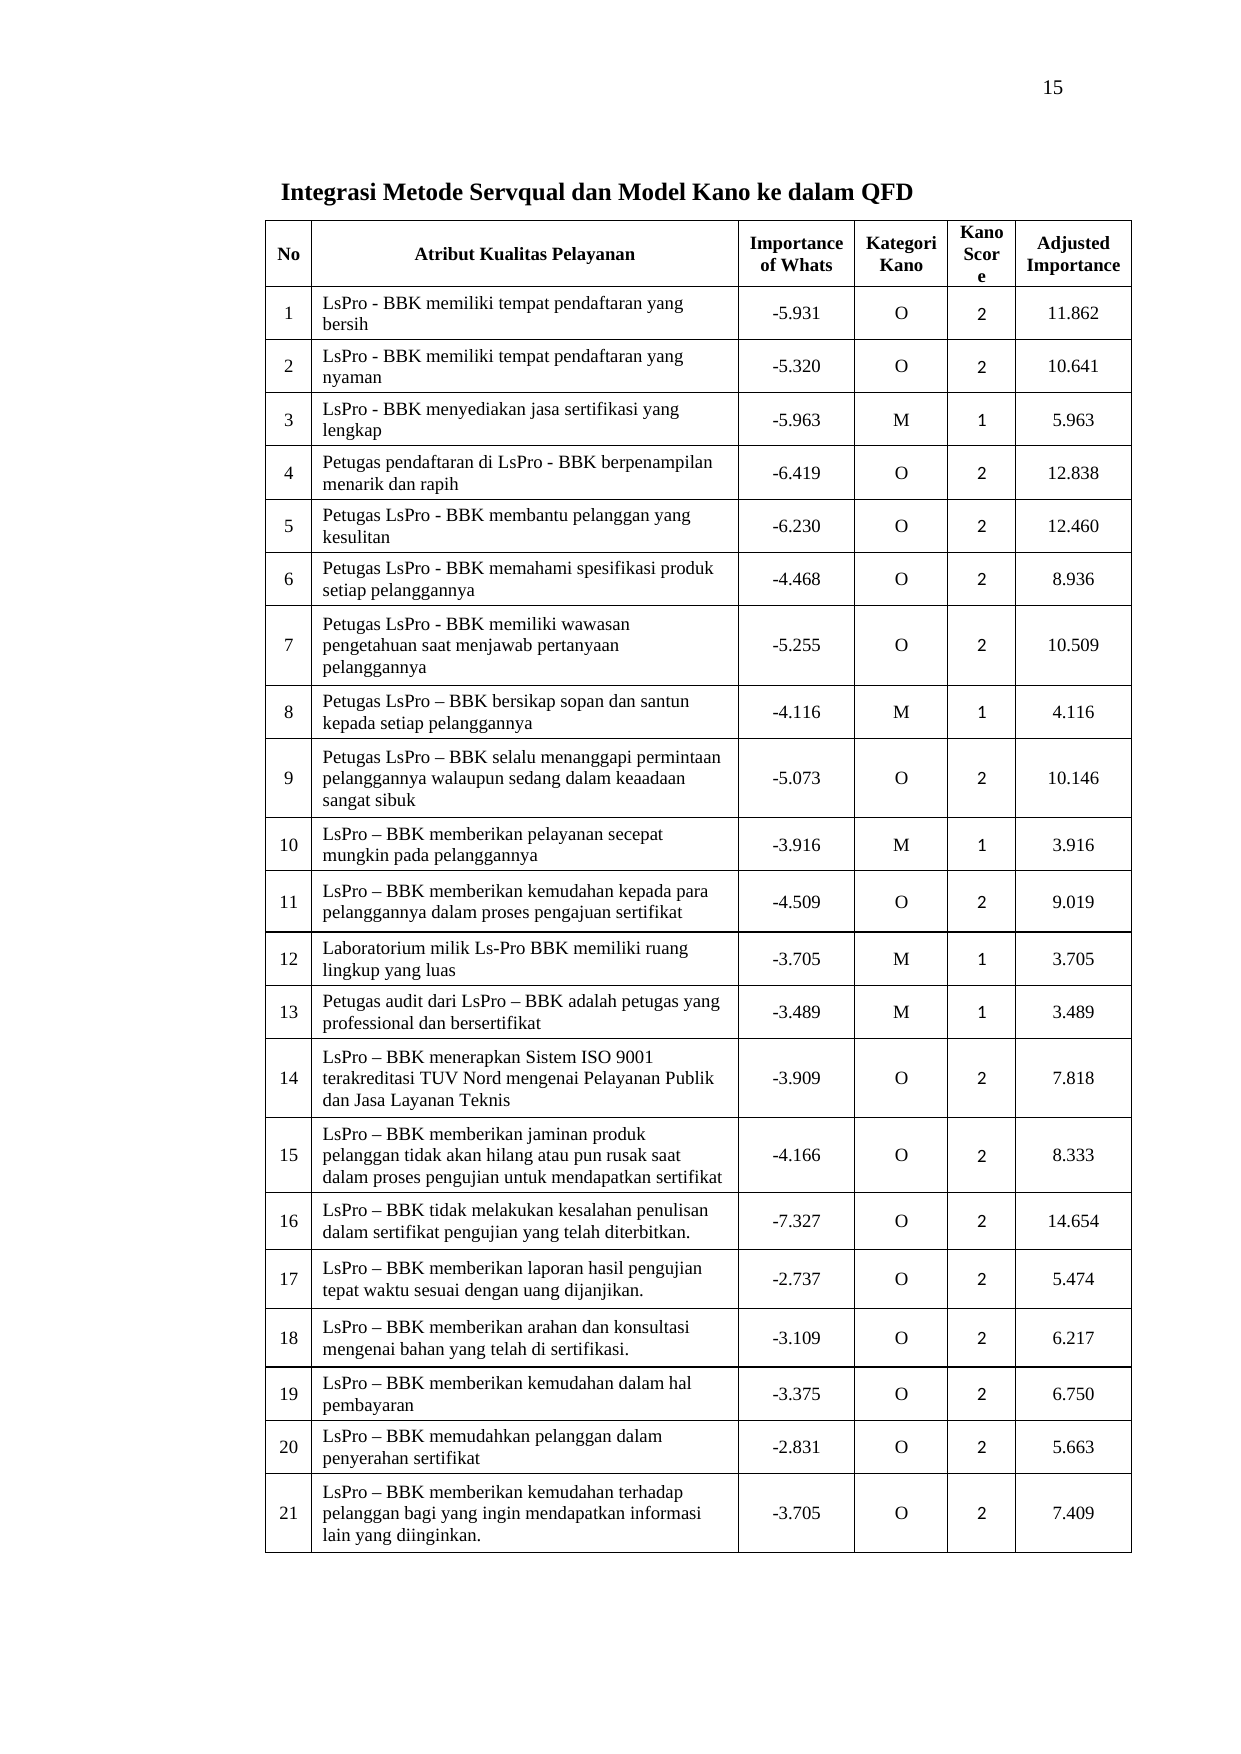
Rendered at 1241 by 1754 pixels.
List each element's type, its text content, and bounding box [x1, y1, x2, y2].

table_cell -3.109 [739, 1309, 854, 1366]
table_cell 21 [266, 1474, 311, 1552]
table_cell 2 [948, 553, 1015, 605]
table_cell 7 [266, 606, 311, 684]
table_cell 20 [266, 1421, 311, 1473]
table_cell O [855, 1118, 947, 1192]
table_cell 16 [266, 1193, 311, 1249]
table_cell 14 [266, 1039, 311, 1117]
table_cell 2 [948, 500, 1015, 552]
table_cell 10.509 [1016, 606, 1131, 684]
table_cell LsPro – BBK menerapkan Sistem ISO 9001 terakreditasi TUV Nord mengenai Pelayanan Publik dan Jasa Layanan Teknis [312, 1039, 738, 1117]
table_cell 2 [948, 1250, 1015, 1308]
table_cell Petugas audit dari LsPro – BBK adalah petugas yang professional dan bersertifikat [312, 986, 738, 1038]
table_cell O [855, 1474, 947, 1552]
table_cell -2.831 [739, 1421, 854, 1473]
table_cell 7.818 [1016, 1039, 1131, 1117]
table_cell LsPro – BBK memudahkan pelanggan dalam penyerahan sertifikat [312, 1421, 738, 1473]
table_cell -4.509 [739, 871, 854, 931]
table_cell -6.230 [739, 500, 854, 552]
table_cell 10.146 [1016, 739, 1131, 817]
table_cell -3.705 [739, 1474, 854, 1552]
table_cell LsPro - BBK memiliki tempat pendaftaran yang nyaman [312, 340, 738, 392]
table_cell -3.705 [739, 933, 854, 984]
table_cell 2 [948, 1193, 1015, 1249]
table_cell LsPro - BBK memiliki tempat pendaftaran yang bersih [312, 287, 738, 339]
table_cell 2 [948, 871, 1015, 931]
table_cell -3.916 [739, 818, 854, 870]
table_cell Laboratorium milik Ls-Pro BBK memiliki ruang lingkup yang luas [312, 933, 738, 984]
table_cell 3 [266, 393, 311, 445]
table_cell 7.409 [1016, 1474, 1131, 1552]
table_cell Petugas LsPro - BBK memahami spesifikasi produk setiap pelanggannya [312, 553, 738, 605]
table_cell Petugas LsPro – BBK selalu menanggapi permintaan pelanggannya walaupun sedang dalam keaadaan sangat sibuk [312, 739, 738, 817]
table_cell -5.963 [739, 393, 854, 445]
table_cell -2.737 [739, 1250, 854, 1308]
table_cell 10.641 [1016, 340, 1131, 392]
table_cell 2 [948, 1474, 1015, 1552]
table_cell 3.916 [1016, 818, 1131, 870]
table_cell 11 [266, 871, 311, 931]
table_cell Petugas LsPro - BBK membantu pelanggan yang kesulitan [312, 500, 738, 552]
table_cell 3.705 [1016, 933, 1131, 984]
table_cell O [855, 446, 947, 498]
table_cell 2 [948, 446, 1015, 498]
table_cell LsPro – BBK memberikan jaminan produk pelanggan tidak akan hilang atau pun rusak saat dalam proses pengujian untuk mendapatkan sertifikat [312, 1118, 738, 1192]
table_cell -5.931 [739, 287, 854, 339]
table_cell 3.489 [1016, 986, 1131, 1038]
table_cell 2 [948, 340, 1015, 392]
table_cell 6.750 [1016, 1368, 1131, 1419]
table_cell M [855, 986, 947, 1038]
table_cell O [855, 287, 947, 339]
table_cell 6 [266, 553, 311, 605]
table_cell LsPro - BBK menyediakan jasa sertifikasi yang lengkap [312, 393, 738, 445]
table_cell 1 [948, 818, 1015, 870]
table_cell -4.468 [739, 553, 854, 605]
table_cell 12 [266, 933, 311, 984]
table_header Adjusted Importance [1016, 221, 1131, 286]
table_cell 12.838 [1016, 446, 1131, 498]
table_cell -6.419 [739, 446, 854, 498]
table_header Atribut Kualitas Pelayanan [312, 221, 738, 286]
table_cell 1 [948, 933, 1015, 984]
table_cell LsPro – BBK tidak melakukan kesalahan penulisan dalam sertifikat pengujian yang telah diterbitkan. [312, 1193, 738, 1249]
table_cell 11.862 [1016, 287, 1131, 339]
table_cell O [855, 871, 947, 931]
table_cell O [855, 739, 947, 817]
table_cell M [855, 933, 947, 984]
table_cell 2 [948, 1039, 1015, 1117]
table_cell 1 [948, 986, 1015, 1038]
table_cell O [855, 340, 947, 392]
table_cell -7.327 [739, 1193, 854, 1249]
table_cell -5.073 [739, 739, 854, 817]
table_cell 6.217 [1016, 1309, 1131, 1366]
table_cell 8.333 [1016, 1118, 1131, 1192]
table_cell M [855, 393, 947, 445]
table_cell Petugas LsPro – BBK bersikap sopan dan santun kepada setiap pelanggannya [312, 686, 738, 738]
table_cell 2 [948, 739, 1015, 817]
table_cell Petugas pendaftaran di LsPro - BBK berpenampilan menarik dan rapih [312, 446, 738, 498]
table_cell -5.255 [739, 606, 854, 684]
table_cell O [855, 1039, 947, 1117]
table_cell O [855, 1193, 947, 1249]
table_cell 1 [948, 393, 1015, 445]
table_header No [266, 221, 311, 286]
table_cell LsPro – BBK memberikan arahan dan konsultasi mengenai bahan yang telah di sertifikasi. [312, 1309, 738, 1366]
table_cell 5.474 [1016, 1250, 1131, 1308]
table_cell 4 [266, 446, 311, 498]
table_header Importance of Whats [739, 221, 854, 286]
table_cell 13 [266, 986, 311, 1038]
table_cell -3.375 [739, 1368, 854, 1419]
table_cell 12.460 [1016, 500, 1131, 552]
table_cell 2 [948, 1309, 1015, 1366]
table_cell LsPro – BBK memberikan laporan hasil pengujian tepat waktu sesuai dengan uang dijanjikan. [312, 1250, 738, 1308]
table_cell 8.936 [1016, 553, 1131, 605]
table_cell 18 [266, 1309, 311, 1366]
table_cell 15 [266, 1118, 311, 1192]
table_cell 1 [266, 287, 311, 339]
table_cell -5.320 [739, 340, 854, 392]
table_cell 2 [948, 606, 1015, 684]
table_cell 2 [948, 1118, 1015, 1192]
table_cell -4.166 [739, 1118, 854, 1192]
table_cell O [855, 1421, 947, 1473]
table_cell M [855, 686, 947, 738]
list Integrasi Metode Servqual dan Model Kano ke dalam QFD [281, 177, 1063, 206]
table_cell 19 [266, 1368, 311, 1419]
table_cell 5 [266, 500, 311, 552]
table_cell O [855, 1368, 947, 1419]
table_cell O [855, 1309, 947, 1366]
table_cell 2 [948, 287, 1015, 339]
table_cell Petugas LsPro - BBK memiliki wawasan pengetahuan saat menjawab pertanyaan pelanggannya [312, 606, 738, 684]
table_cell 8 [266, 686, 311, 738]
table_cell LsPro – BBK memberikan kemudahan terhadap pelanggan bagi yang ingin mendapatkan informasi lain yang diinginkan. [312, 1474, 738, 1552]
table_header Kano Score [948, 221, 1015, 286]
table_cell 2 [948, 1421, 1015, 1473]
table_cell -3.909 [739, 1039, 854, 1117]
table_cell O [855, 500, 947, 552]
table_cell -3.489 [739, 986, 854, 1038]
table_cell 1 [948, 686, 1015, 738]
table_cell LsPro – BBK memberikan kemudahan kepada para pelanggannya dalam proses pengajuan sertifikat [312, 871, 738, 931]
table_cell 2 [948, 1368, 1015, 1419]
table_cell O [855, 606, 947, 684]
table_cell LsPro – BBK memberikan pelayanan secepat mungkin pada pelanggannya [312, 818, 738, 870]
table_cell 9 [266, 739, 311, 817]
table_cell 4.116 [1016, 686, 1131, 738]
table_cell O [855, 553, 947, 605]
table_cell 5.663 [1016, 1421, 1131, 1473]
table_cell 5.963 [1016, 393, 1131, 445]
table_cell 10 [266, 818, 311, 870]
table_cell O [855, 1250, 947, 1308]
table_header Kategori Kano [855, 221, 947, 286]
table_cell 17 [266, 1250, 311, 1308]
table_cell 2 [266, 340, 311, 392]
table_cell M [855, 818, 947, 870]
table_cell -4.116 [739, 686, 854, 738]
table_cell 9.019 [1016, 871, 1131, 931]
table_cell 14.654 [1016, 1193, 1131, 1249]
table_cell LsPro – BBK memberikan kemudahan dalam hal pembayaran [312, 1368, 738, 1419]
